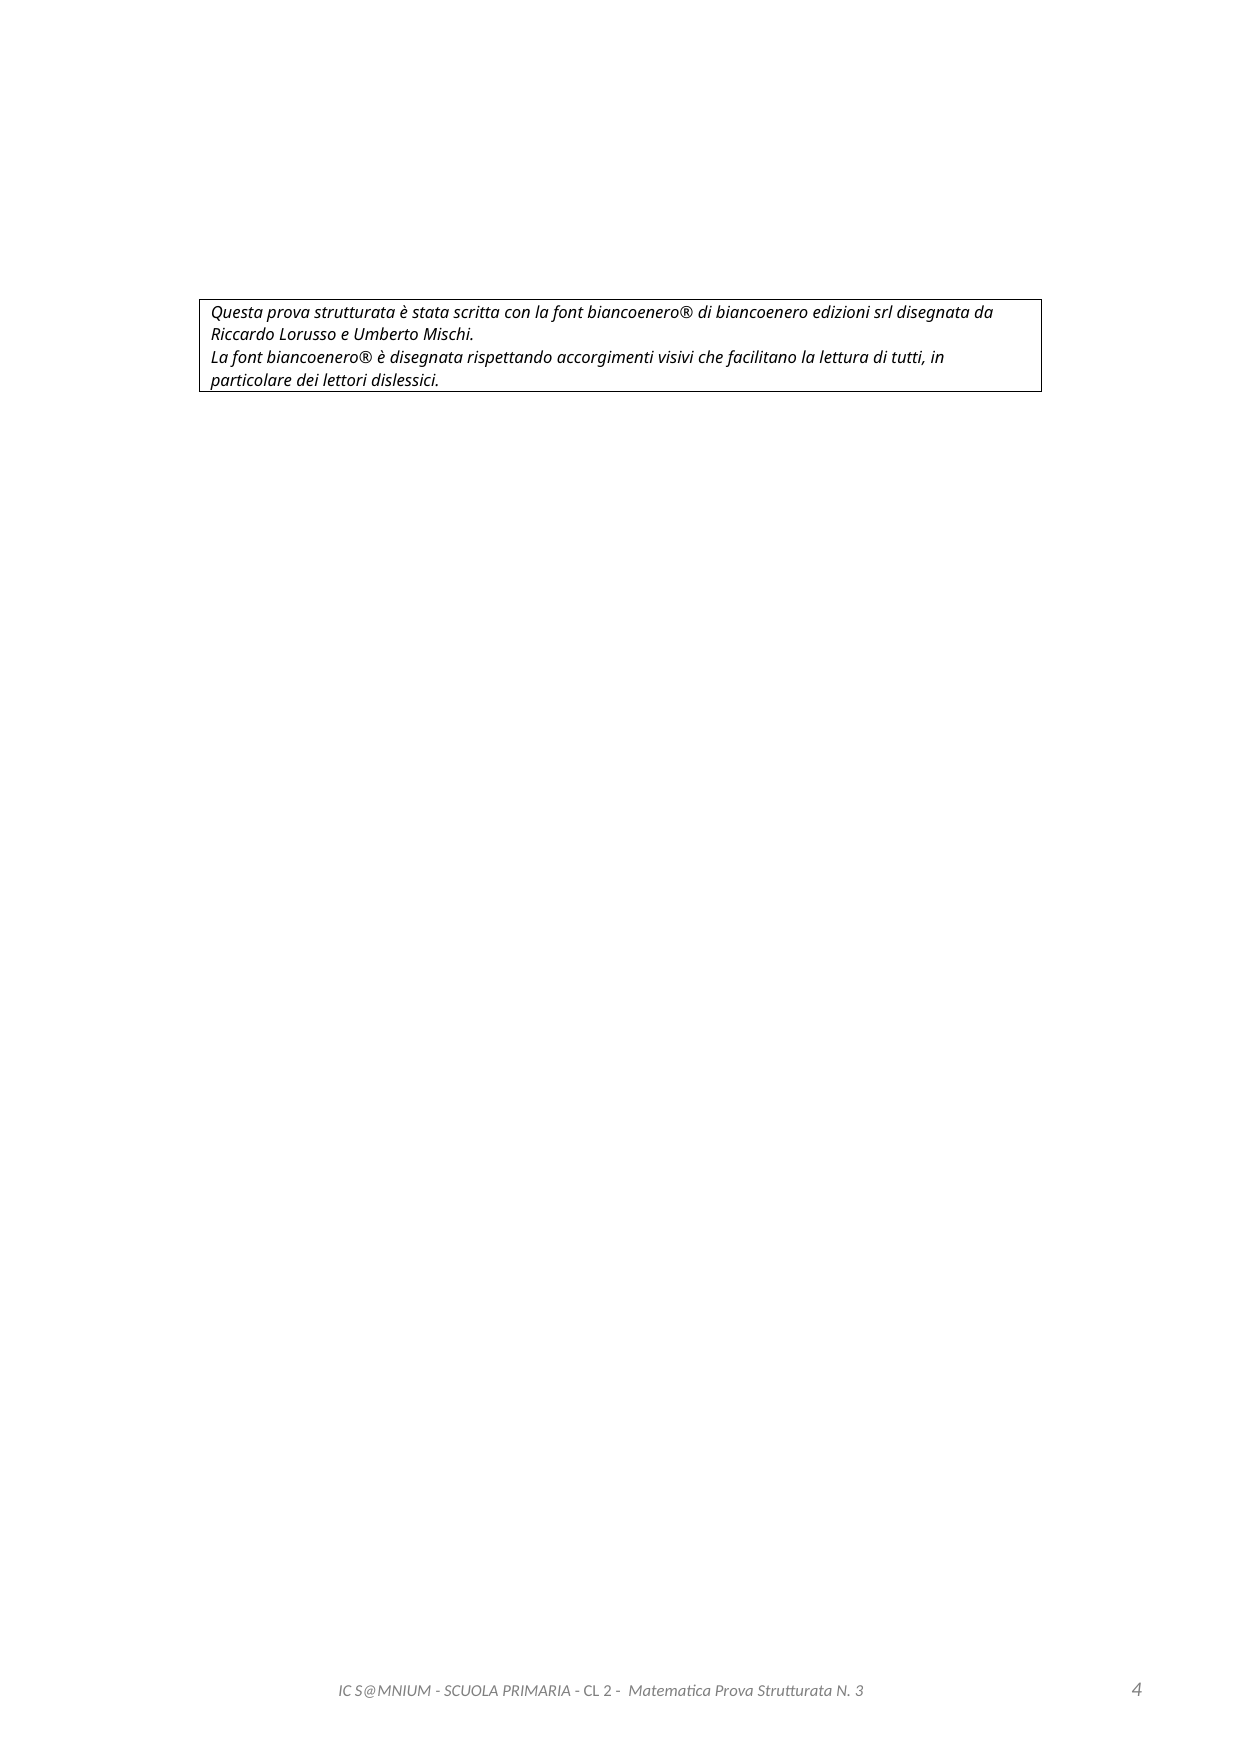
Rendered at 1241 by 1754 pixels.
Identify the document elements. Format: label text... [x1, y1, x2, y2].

table_header Questa prova strutturata è stata scritta con la font biancoenero® di biancoenero edizioni srl disegnata da Riccardo Lorusso e Umberto Mischi. La font biancoenero® è disegnata rispettando accorgimenti visivi che facilitano la lettura di tutti, in particolare dei lettori dislessici. [200, 300, 1041, 391]
